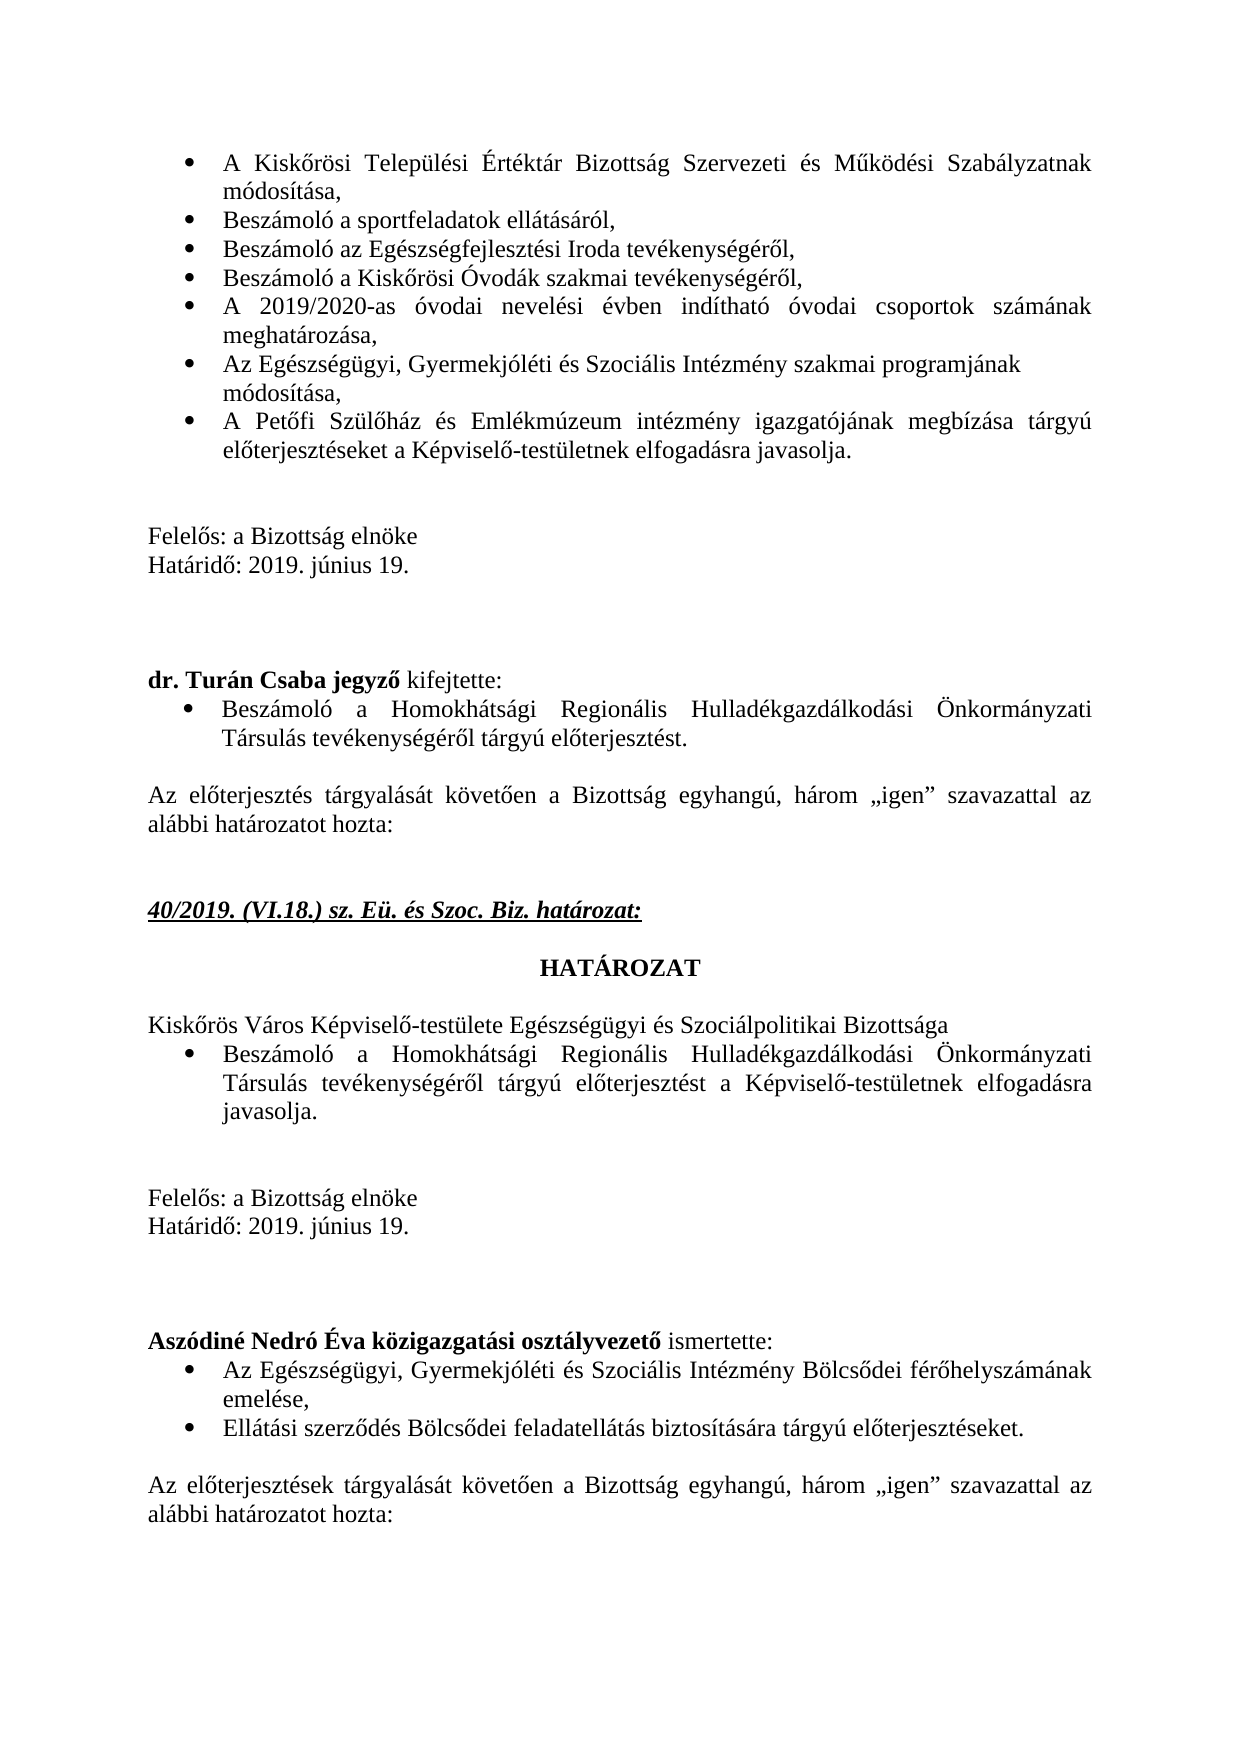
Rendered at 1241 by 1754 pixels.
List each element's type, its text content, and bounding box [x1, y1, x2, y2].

text Felelős: a Bizottság elnöke [148, 521, 1093, 550]
text 40/2019. (VI.18.) sz. Eü. és Szoc. Biz. határozat: [148, 895, 1093, 924]
text dr. Turán Csaba jegyző kifejtette: [148, 665, 1093, 694]
text Határidő: 2019. június 19. [148, 1211, 1093, 1240]
list A 2019/2020-as óvodai nevelési évben indítható óvodai csoportok számának meghatározása, [185, 291, 1093, 349]
list Beszámoló a Homokhátsági Regionális Hulladékgazdálkodási Önkormányzati Társulás tevékenységéről tárgyú előterjesztést a Képviselő-testületnek elfogadásra javasolja. [185, 1039, 1093, 1125]
list Az Egészségügyi, Gyermekjóléti és Szociális Intézmény Bölcsődei férőhelyszámának emelése, [185, 1355, 1093, 1413]
list A Kiskőrösi Települési Értéktár Bizottság Szervezeti és Működési Szabályzatnak módosítása, [185, 148, 1093, 205]
list Beszámoló a Kiskőrösi Óvodák szakmai tevékenységéről, [185, 263, 1093, 291]
list Ellátási szerződés Bölcsődei feladatellátás biztosítására tárgyú előterjesztéseket. [185, 1413, 1093, 1441]
list A Petőfi Szülőház és Emlékmúzeum intézmény igazgatójának megbízása tárgyú előterjesztéseket a Képviselő-testületnek elfogadásra javasolja. [185, 406, 1093, 464]
text Aszódiné Nedró Éva közigazgatási osztályvezető ismertette: [148, 1326, 1093, 1355]
text Határozat [148, 953, 1093, 981]
text Az előterjesztés tárgyalását követően a Bizottság egyhangú, három „igen” szavazattal az alábbi határozatot hozta: [148, 780, 1093, 838]
list Beszámoló az Egészségfejlesztési Iroda tevékenységéről, [185, 234, 1093, 263]
text Kiskőrös Város Képviselő-testülete Egészségügyi és Szociálpolitikai Bizottsága [148, 1010, 1093, 1039]
text Az előterjesztések tárgyalását követően a Bizottság egyhangú, három „igen” szavazattal az alábbi határozatot hozta: [148, 1470, 1093, 1528]
text Határidő: 2019. június 19. [148, 550, 1093, 579]
text Felelős: a Bizottság elnöke [148, 1183, 1093, 1211]
list Az Egészségügyi, Gyermekjóléti és Szociális Intézmény szakmai programjának módosítása, [185, 349, 1093, 406]
list Beszámoló a sportfeladatok ellátásáról, [185, 205, 1093, 234]
list Beszámoló a Homokhátsági Regionális Hulladékgazdálkodási Önkormányzati Társulás tevékenységéről tárgyú előterjesztést. [184, 694, 1093, 751]
